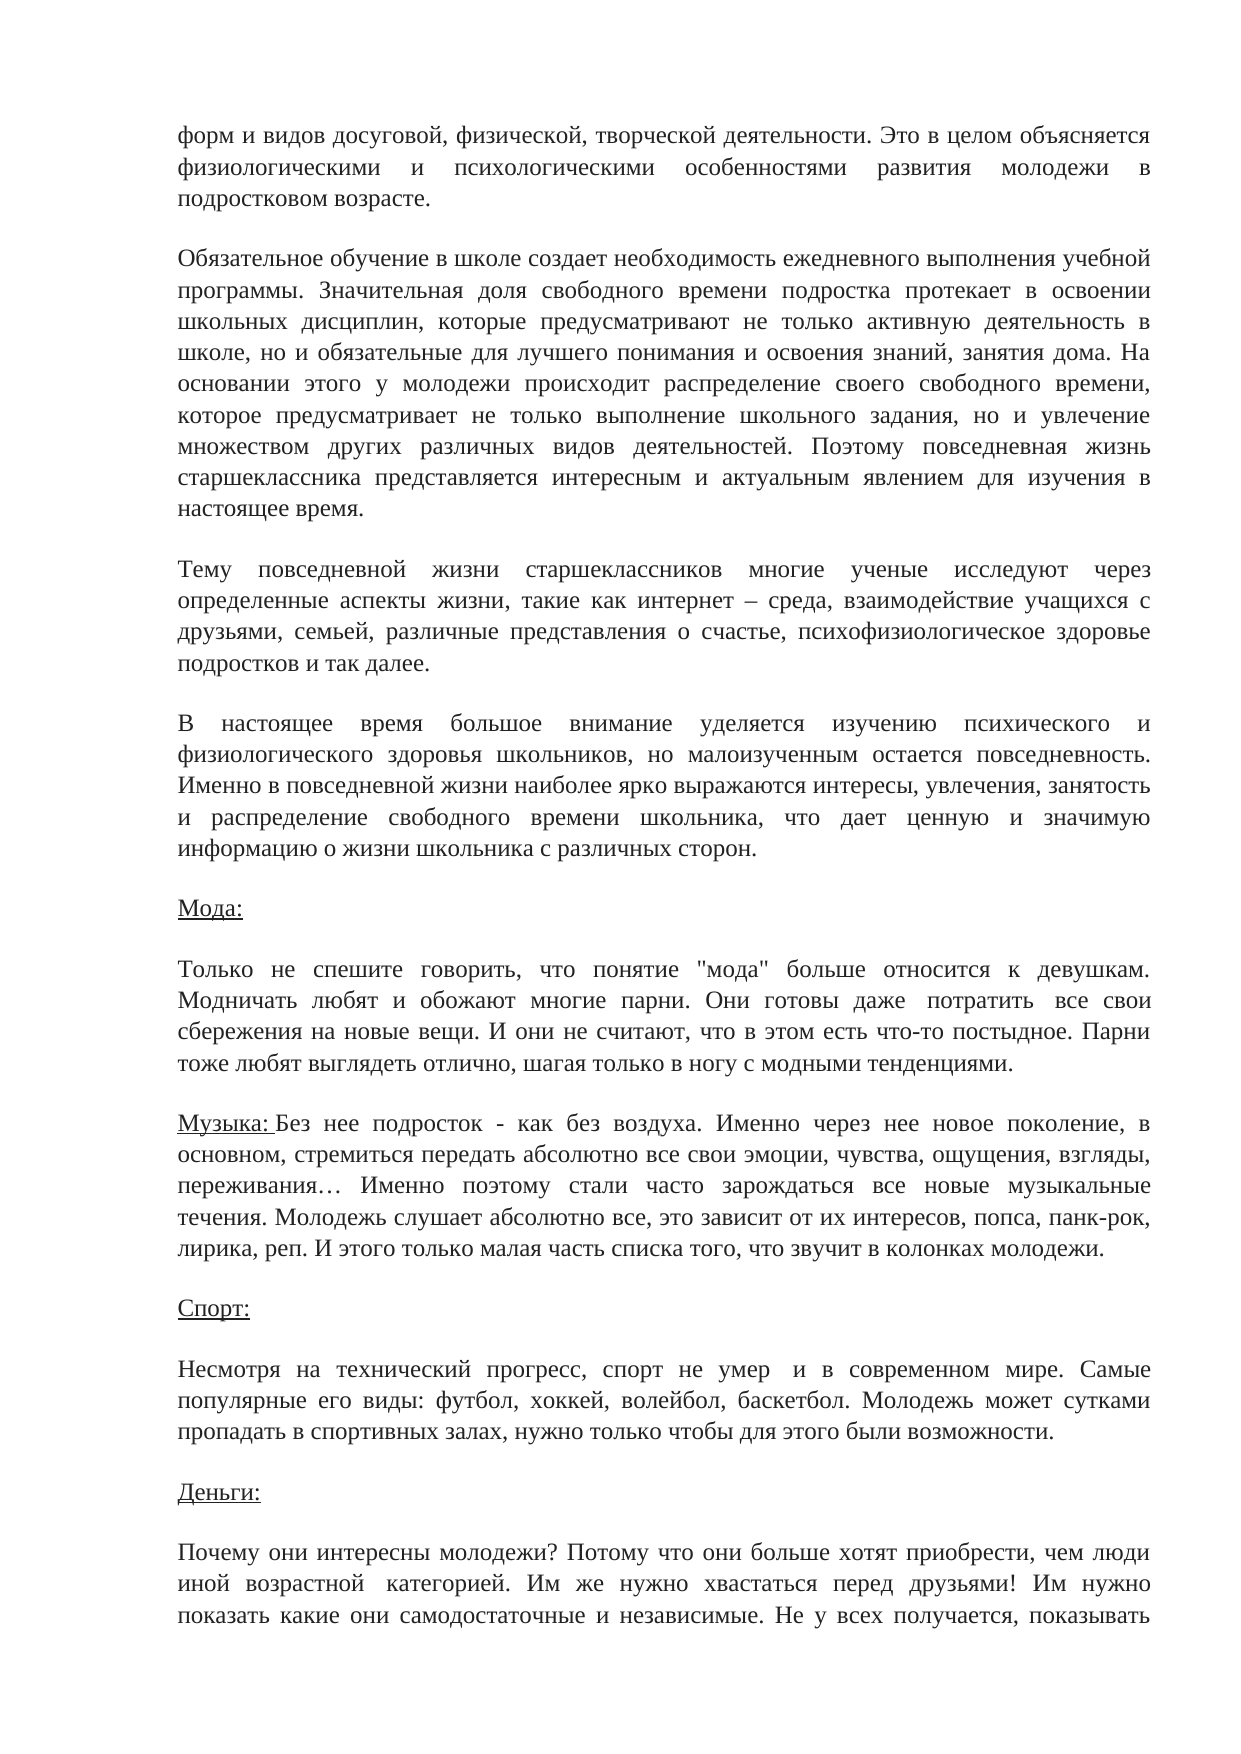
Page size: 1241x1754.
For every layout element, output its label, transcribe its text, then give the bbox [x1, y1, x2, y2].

text Мода: [177, 891, 1152, 922]
text Деньги: [177, 1474, 1152, 1506]
text Несмотря на технический прогресс, спорт не умер и в современном мире. Самые популярные его виды: футбол, хоккей, волейбол, баскетбол. Молодежь может сутками пропадать в спортивных залах, нужно только чтобы для этого были возможности. [177, 1351, 1152, 1445]
text Обязательное обучение в школе создает необходимость ежедневного выполнения учебной программы. Значительная доля свободного времени подростка протекает в освоении школьных дисциплин, которые предусматривают не только активную деятельность в школе, но и обязательные для лучшего понимания и освоения знаний, занятия дома. На основании этого у молодежи происходит распределение своего свободного времени, которое предусматривает не только выполнение школьного задания, но и увлечение множеством других различных видов деятельностей. Поэтому повседневная жизнь старшеклассника представляется интересным и актуальным явлением для изучения в настоящее время. [177, 241, 1152, 522]
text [177, 1535, 1152, 1628]
text Тему повседневной жизни старшеклассников многие ученые исследуют через определенные аспекты жизни, такие как интернет – среда, взаимодействие учащихся с друзьями, семьей, различные представления о счастье, психофизиологическое здоровье подростков и так далее. [177, 551, 1152, 676]
text Только не спешите говорить, что понятие "мода" больше относится к девушкам. Модничать любят и обожают многие парни. Они готовы даже потратить все свои сбережения на новые вещи. И они не считают, что в этом есть что-то постыдное. Парни тоже любят выглядеть отлично, шагая только в ногу с модными тенденциями. [177, 951, 1152, 1076]
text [177, 118, 1152, 212]
text Спорт: [177, 1291, 1152, 1322]
text Музыка: Без нее подросток - как без воздуха. Именно через нее новое поколение, в основном, стремиться передать абсолютно все свои эмоции, чувства, ощущения, взгляды, переживания… Именно поэтому стали часто зарождаться все новые музыкальные течения. Молодежь слушает абсолютно все, это зависит от их интересов, попса, панк-рок, лирика, реп. И этого только малая часть списка того, что звучит в колонках молодежи. [177, 1106, 1152, 1262]
text В настоящее время большое внимание уделяется изучению психического и физиологического здоровья школьников, но малоизученным остается повседневность. Именно в повседневной жизни наиболее ярко выражаются интересы, увлечения, занятость и распределение свободного времени школьника, что дает ценную и значимую информацию о жизни школьника с различных сторон. [177, 706, 1152, 862]
